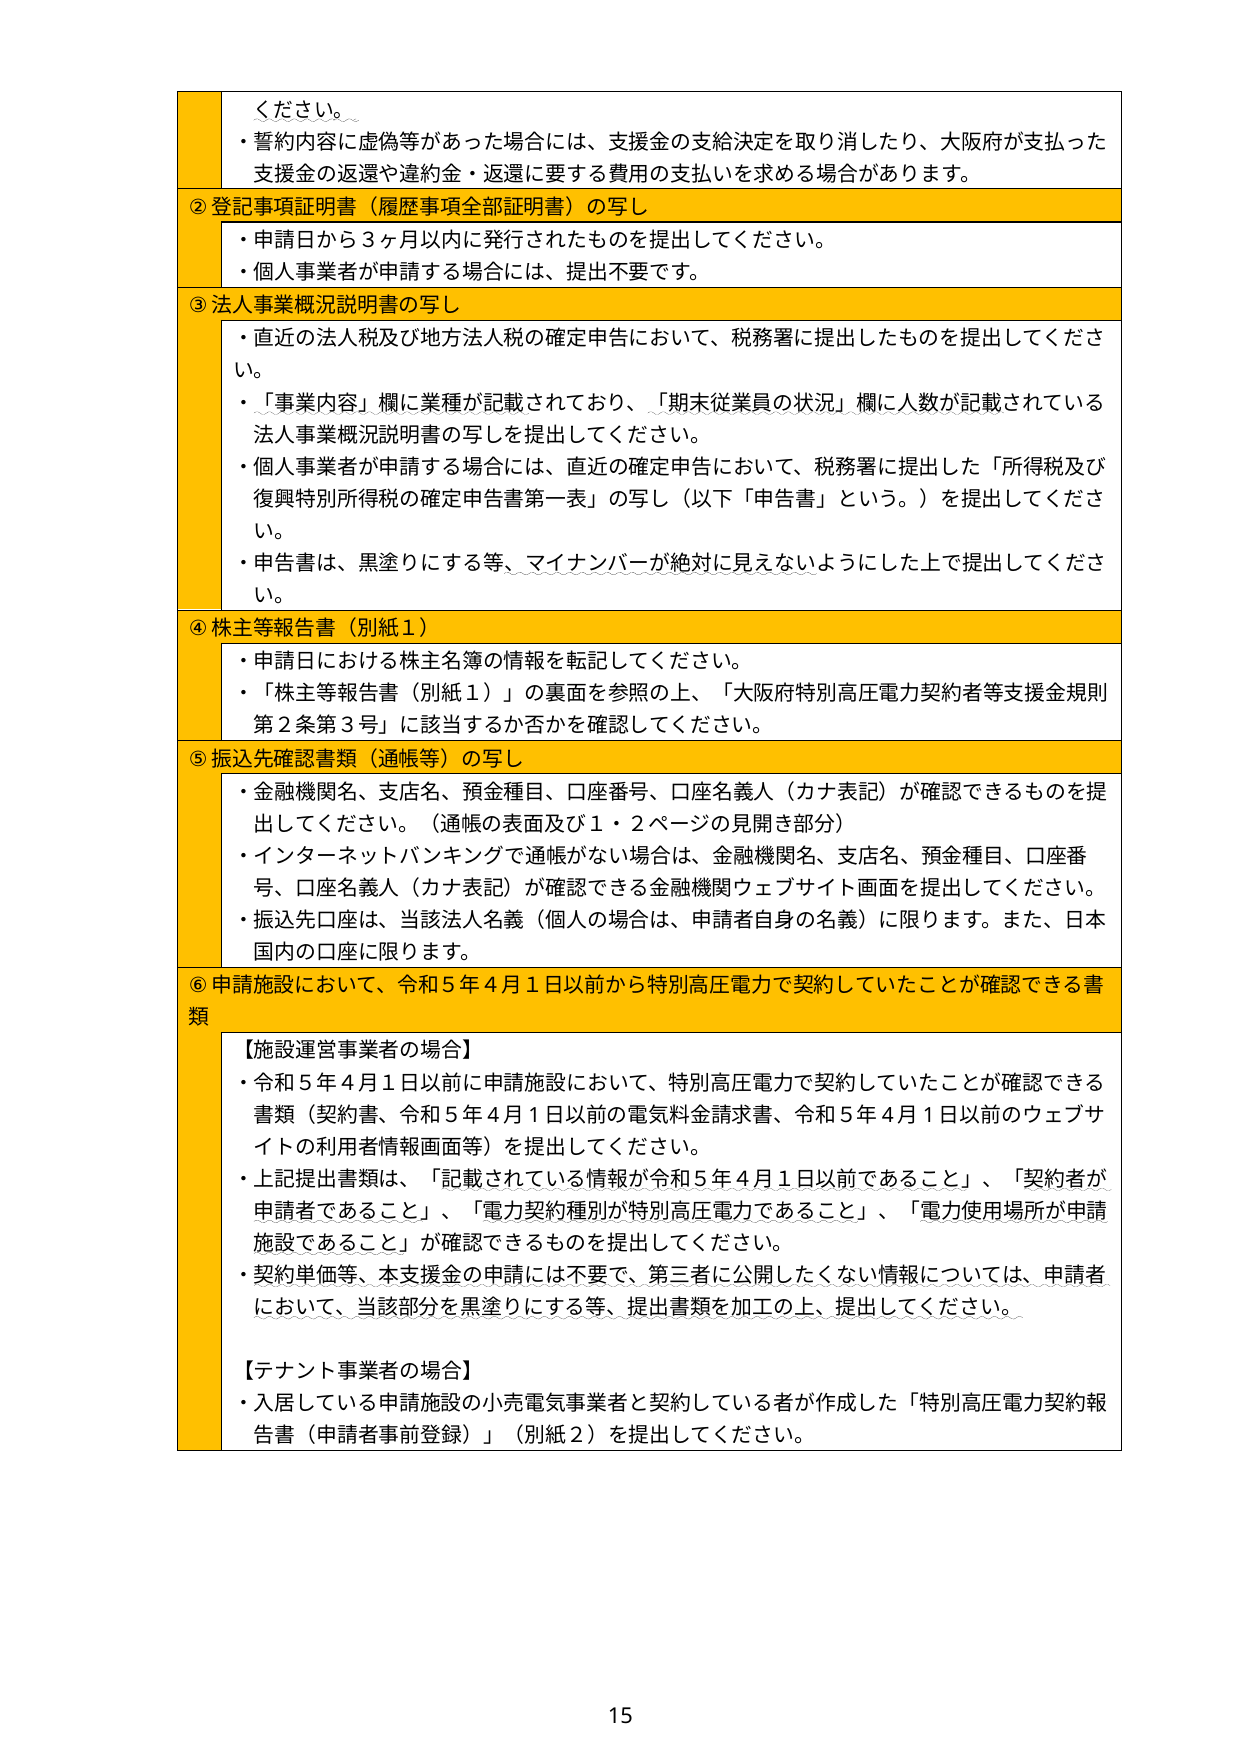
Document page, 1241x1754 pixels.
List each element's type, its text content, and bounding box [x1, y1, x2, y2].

table_cell ⑥申請施設において、令和５年４月１日以前から特別高圧電力で契約していたことが確認できる書類 [178, 968, 1121, 1032]
table_cell ④株主等報告書（別紙１） [178, 611, 1121, 643]
table_cell [178, 643, 221, 740]
table_cell ・金融機関名、支店名、預金種目、口座番号、口座名義人（カナ表記）が確認できるものを提出してください。（通帳の表面及び１・２ページの見開き部分） ・インターネットバンキングで通帳がない場合は、金融機関名、支店名、預金種目、口座番号、口座名義人（カナ表記）が確認できる金融機関ウェブサイト画面を提出してください。 ・振込先口座は、当該法人名義（個人の場合は、申請者自身の名義）に限ります。また、日本国内の口座に限ります。 [222, 774, 1121, 967]
table_cell 【施設運営事業者の場合】 ・令和５年４月１日以前に申請施設において、特別高圧電力で契約していたことが確認できる書類（契約書、令和５年4月1日以前の電気料金請求書、令和５年4月1日以前のウェブサイトの利用者情報画面等）を提出してください。 ・上記提出書類は、「記載されている情報が令和５年４月１日以前であること」、「契約者が申請者であること」、「電力契約種別が特別高圧電力であること」、「電力使用場所が申請施設であること」が確認できるものを提出してください。 ・契約単価等、本支援金の申請には不要で、第三者に公開したくない情報については、申請者において、当該部分を黒塗りにする等、提出書類を加工の上、提出してください。 【テナント事業者の場合】 ・入居している申請施設の小売電気事業者と契約している者が作成した「特別高圧電力契約報告書（申請者事前登録）」（別紙２）を提出してください。 [222, 1033, 1121, 1450]
table_cell ・申請日から３ヶ月以内に発行されたものを提出してください。 ・個人事業者が申請する場合には、提出不要です。 [222, 223, 1121, 287]
table_cell [178, 773, 221, 967]
table_cell [178, 221, 221, 287]
table_cell ③法人事業概況説明書の写し [178, 288, 1121, 320]
table_cell ⑤振込先確認書類（通帳等）の写し [178, 741, 1121, 773]
table_cell [178, 1032, 221, 1450]
table_cell [178, 320, 221, 609]
table_cell ・直近の法人税及び地方法人税の確定申告において、税務署に提出したものを提出してください。 ・「事業内容」欄に業種が記載されており、「期末従業員の状況」欄に人数が記載されている法人事業概況説明書の写しを提出してください。 ・個人事業者が申請する場合には、直近の確定申告において、税務署に提出した「所得税及び復興特別所得税の確定申告書第一表」の写し（以下「申告書」という。）を提出してください。 ・申告書は、黒塗りにする等、マイナンバーが絶対に見えないようにした上で提出してください。 [222, 321, 1121, 609]
table_cell ・申請日における株主名簿の情報を転記してください。 ・「株主等報告書（別紙１）」の裏面を参照の上、「大阪府特別高圧電力契約者等支援金規則第２条第３号」に該当するか否かを確認してください。 [222, 644, 1121, 740]
table_cell ②登記事項証明書（履歴事項全部証明書）の写し [178, 189, 1121, 221]
table_cell [178, 92, 221, 188]
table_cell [222, 92, 1121, 188]
